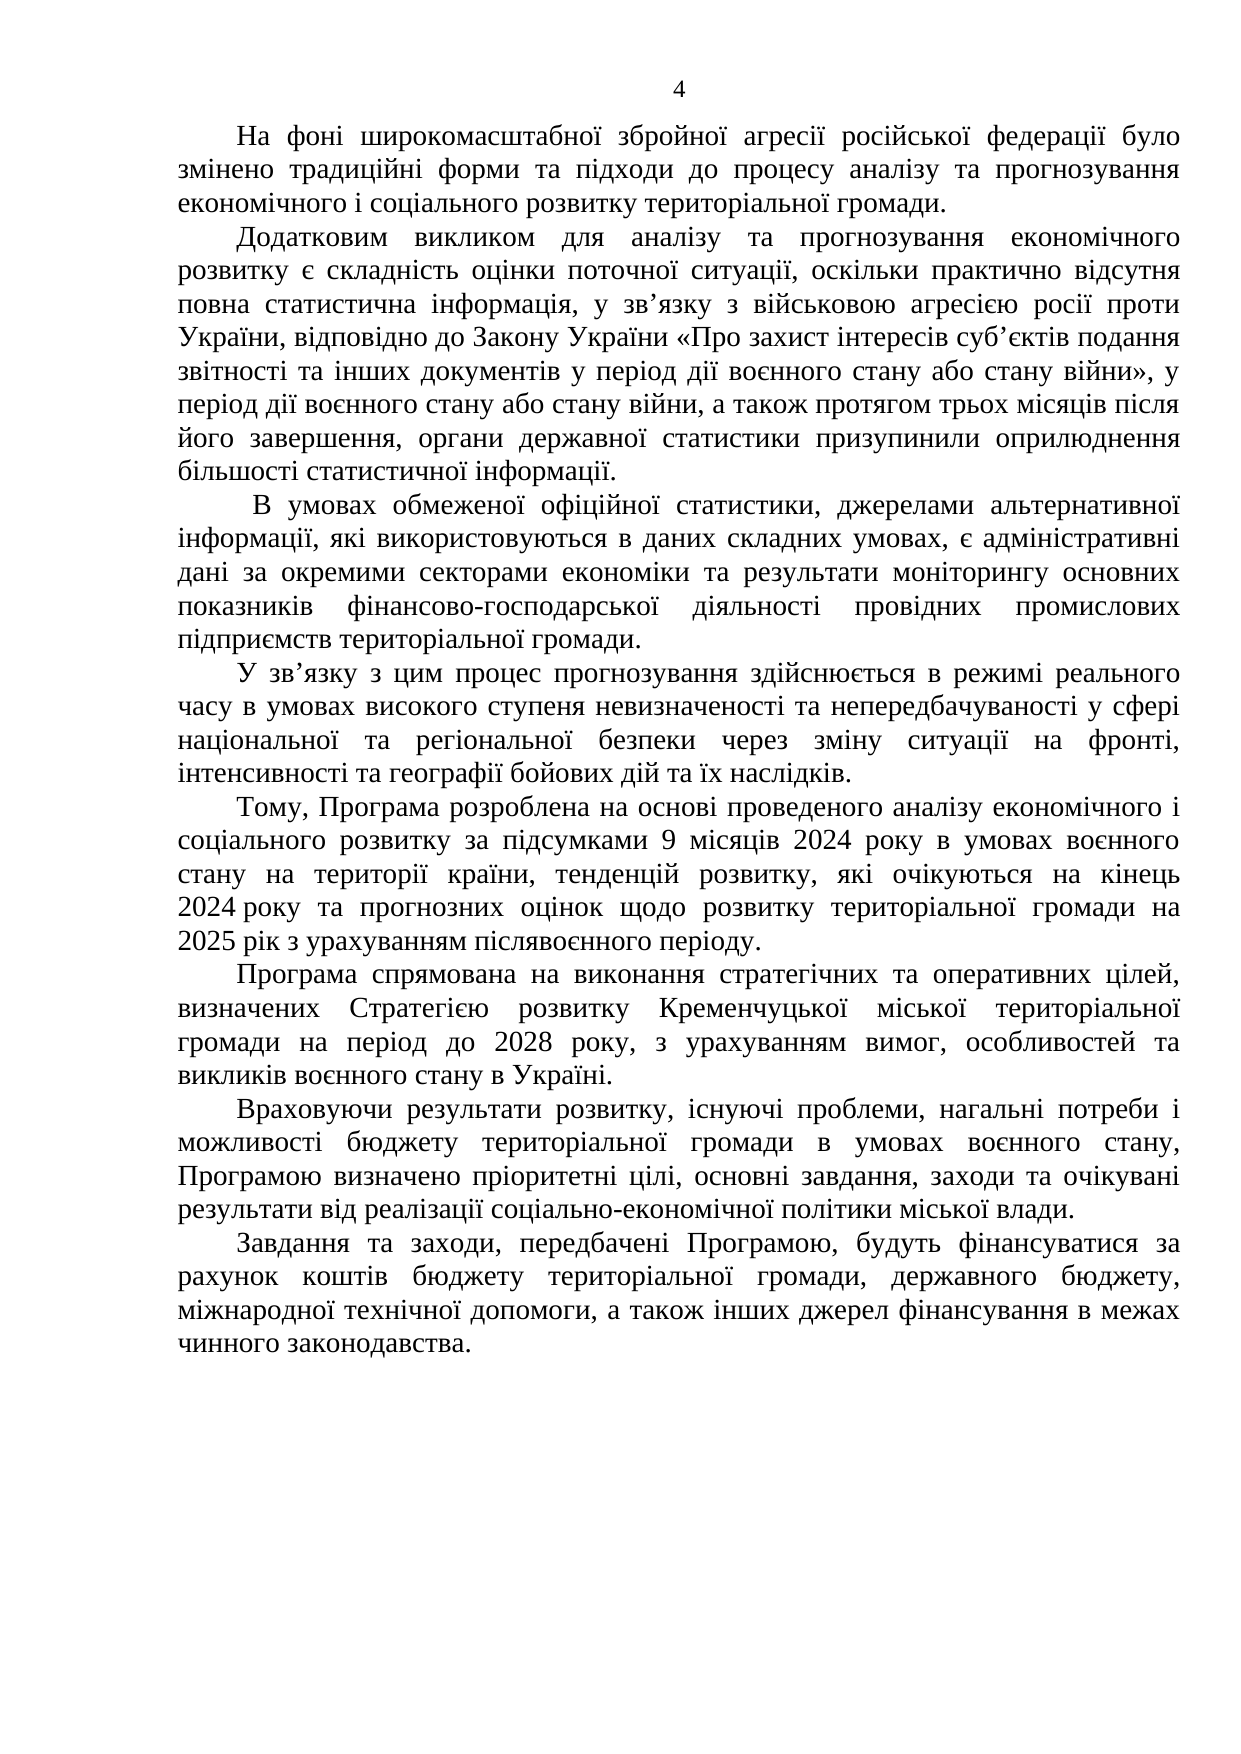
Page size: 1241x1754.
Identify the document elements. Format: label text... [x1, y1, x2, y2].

text Тому, Програма розроблена на основі проведеного аналізу економічного і соціального розвитку за підсумками 9 місяців 2024 року в умовах воєнного стану на території країни, тенденцій розвитку, які очікуються на кінець 2024 року та прогнозних оцінок щодо розвитку територіальної громади на 2025 рік з урахуванням післявоєнного періоду. [177, 789, 1181, 957]
text На фоні широкомасштабної збройної агресії російської федерації було змінено традиційні форми та підходи до процесу аналізу та прогнозування економічного і соціального розвитку територіальної громади. [177, 118, 1181, 219]
text Враховуючи результати розвитку, існуючі проблеми, нагальні потреби і можливості бюджету територіальної громади в умовах воєнного стану, Програмою визначено пріоритетні цілі, основні завдання, заходи та очікувані результати від реалізації соціально-економічної політики міської влади. [177, 1091, 1181, 1225]
text Додатковим викликом для аналізу та прогнозування економічного розвитку є складність оцінки поточної ситуації, оскільки практично відсутня повна статистична інформація, у зв’язку з військовою агресією росії проти України, відповідно до Закону України «Про захист інтересів суб’єктів подання звітності та інших документів у період дії воєнного стану або стану війни», у період дії воєнного стану або стану війни, а також протягом трьох місяців після його завершення, органи державної статистики призупинили оприлюднення більшості статистичної інформації. [177, 219, 1181, 487]
text У зв’язку з цим процес прогнозування здійснюється в режимі реального часу в умовах високого ступеня невизначеності та непередбачуваності у сфері національної та регіональної безпеки через зміну ситуації на фронті, інтенсивності та географії бойових дій та їх наслідків. [177, 655, 1181, 789]
text В умовах обмеженої офіційної статистики, джерелами альтернативної інформації, які використовуються в даних складних умовах, є адміністративні дані за окремими секторами економіки та результати моніторингу основних показників фінансово-господарської діяльності провідних промислових підприємств територіальної громади. [177, 487, 1181, 655]
text Програма спрямована на виконання стратегічних та оперативних цілей, визначених Стратегією розвитку Кременчуцької міської територіальної громади на період до 2028 року, з урахуванням вимог, особливостей та викликів воєнного стану в Україні. [177, 957, 1181, 1091]
text Завдання та заходи, передбачені Програмою, будуть фінансуватися за рахунок коштів бюджету територіальної громади, державного бюджету, міжнародної технічної допомоги, а також інших джерел фінансування в межах чинного законодавства. [177, 1225, 1181, 1359]
